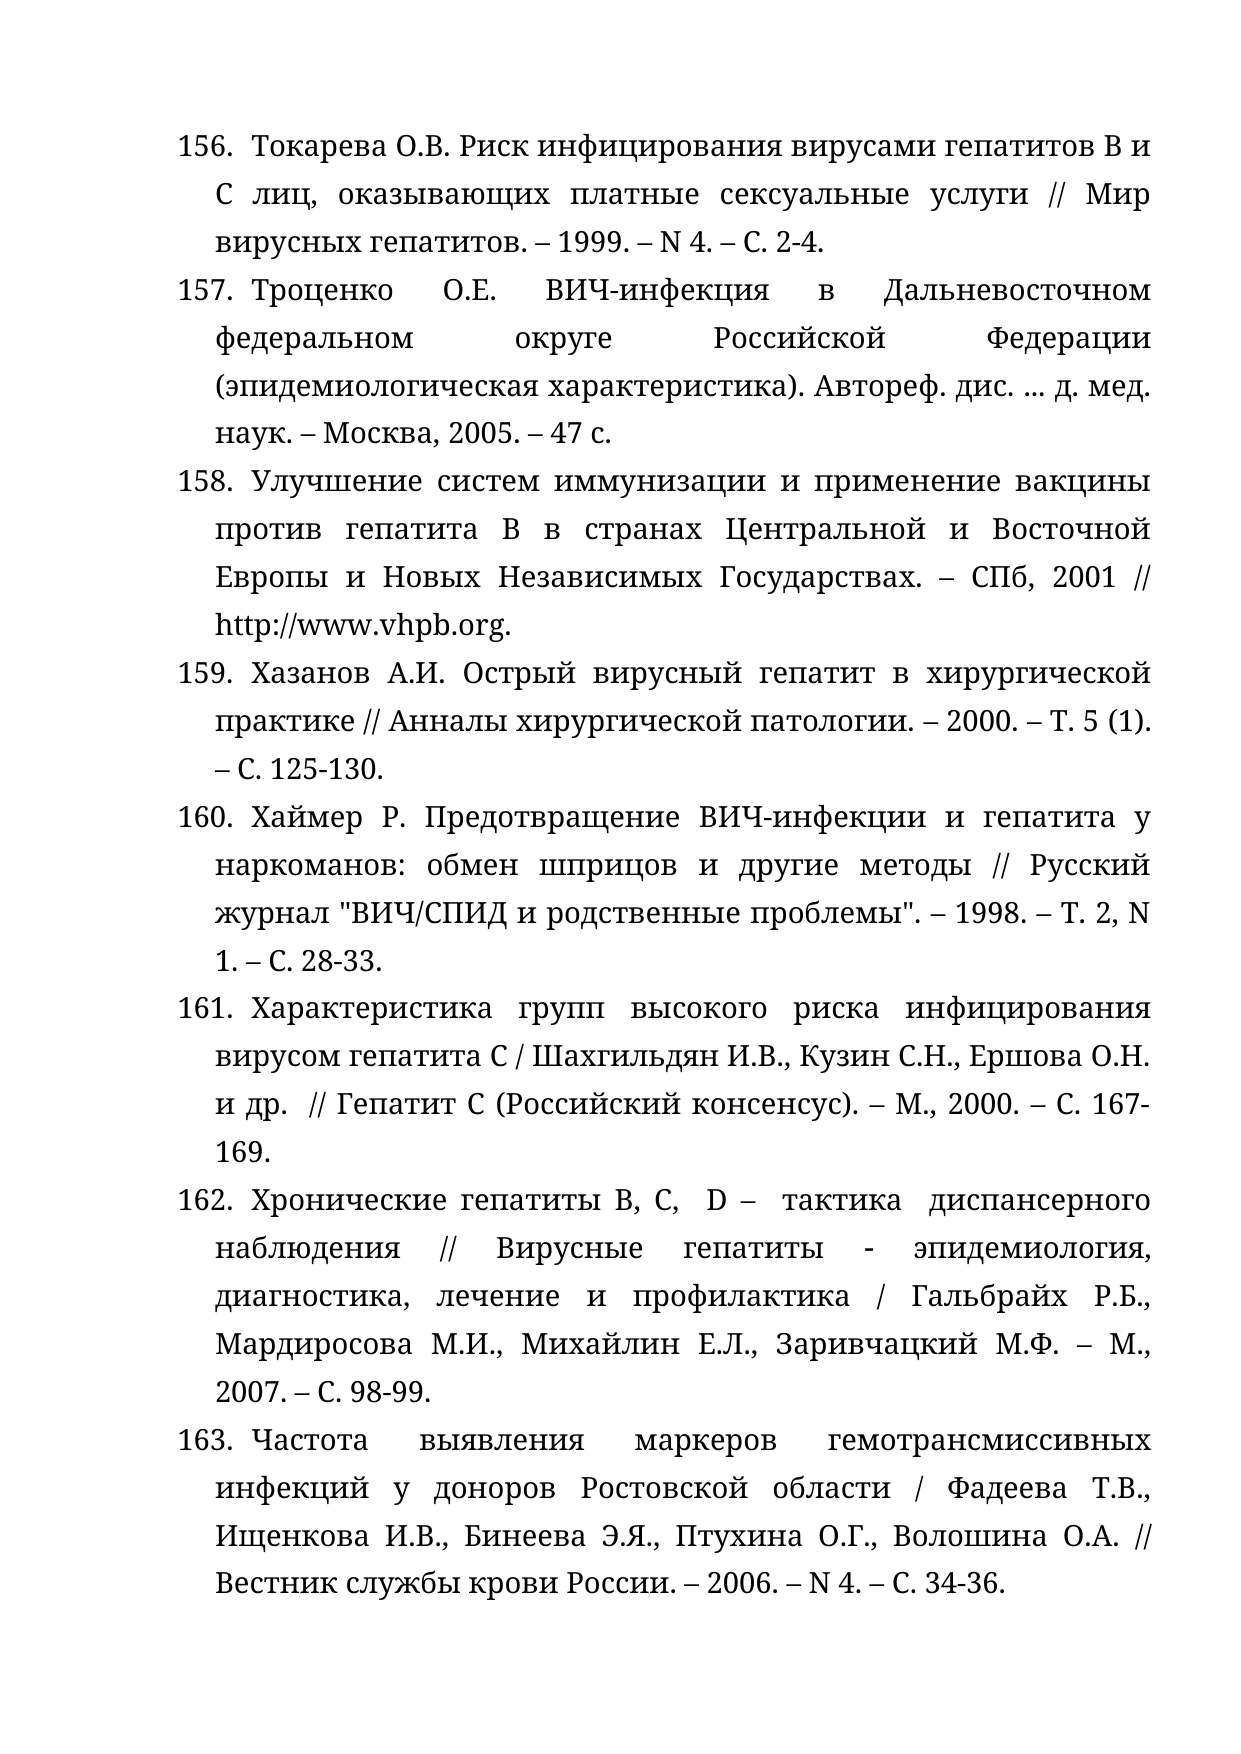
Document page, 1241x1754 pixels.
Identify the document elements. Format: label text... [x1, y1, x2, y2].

list Троценко О.Е. ВИЧ-инфекция в Дальневосточном федеральном округе Российской Федерации (эпидемиологическая характеристика). Автореф. дис. ... д. мед. наук. – Москва, 2005. – 47 с. [177, 262, 1152, 453]
list Хаймер Р. Предотвращение ВИЧ-инфекции и гепатита у наркоманов: обмен шприцов и другие методы // Русский журнал "ВИЧ/СПИД и родственные проблемы". – 1998. – Т. 2, N 1. – С. 28-33. [177, 789, 1152, 981]
list Характеристика групп высокого риска инфицирования вирусом гепатита С / Шахгильдян И.В., Кузин С.Н., Ершова О.Н. и др. // Гепатит С (Российский консенсус). – М., 2000. – С. 167-169. [177, 981, 1152, 1172]
list Хазанов А.И. Острый вирусный гепатит в хирургической практике // Анналы хирургической патологии. – 2000. – Т. 5 (1). – С. 125-130. [177, 645, 1152, 789]
list Улучшение систем иммунизации и применение вакцины против гепатита В в странах Центральной и Восточной Европы и Новых Независимых Государствах. – СПб, 2001 // http://www.vhpb.org. [177, 453, 1152, 645]
list Хронические гепатиты В, С, D – тактика диспансерного наблюдения // Вирусные гепатиты эпидемиология, диагностика, лечение и профилактика / Гальбрайх Р.Б., Мардиросова М.И., Михайлин Е.Л., Заривчацкий М.Ф. – М., 2007. – С. 98-99. [177, 1172, 1152, 1412]
list Токарева О.В. Риск инфицирования вирусами гепатитов В и С лиц, оказывающих платные сексуальные услуги // Мир вирусных гепатитов. – 1999. – N 4. – С. 2-4. [177, 118, 1152, 262]
list Частота выявления маркеров гемотрансмиссивных инфекций у доноров Ростовской области / Фадеева Т.В., Ищенкова И.В., Бинеева Э.Я., Птухина О.Г., Волошина О.А. // Вестник службы крови России. – 2006. – N 4. – С. 34-36. [177, 1412, 1152, 1603]
